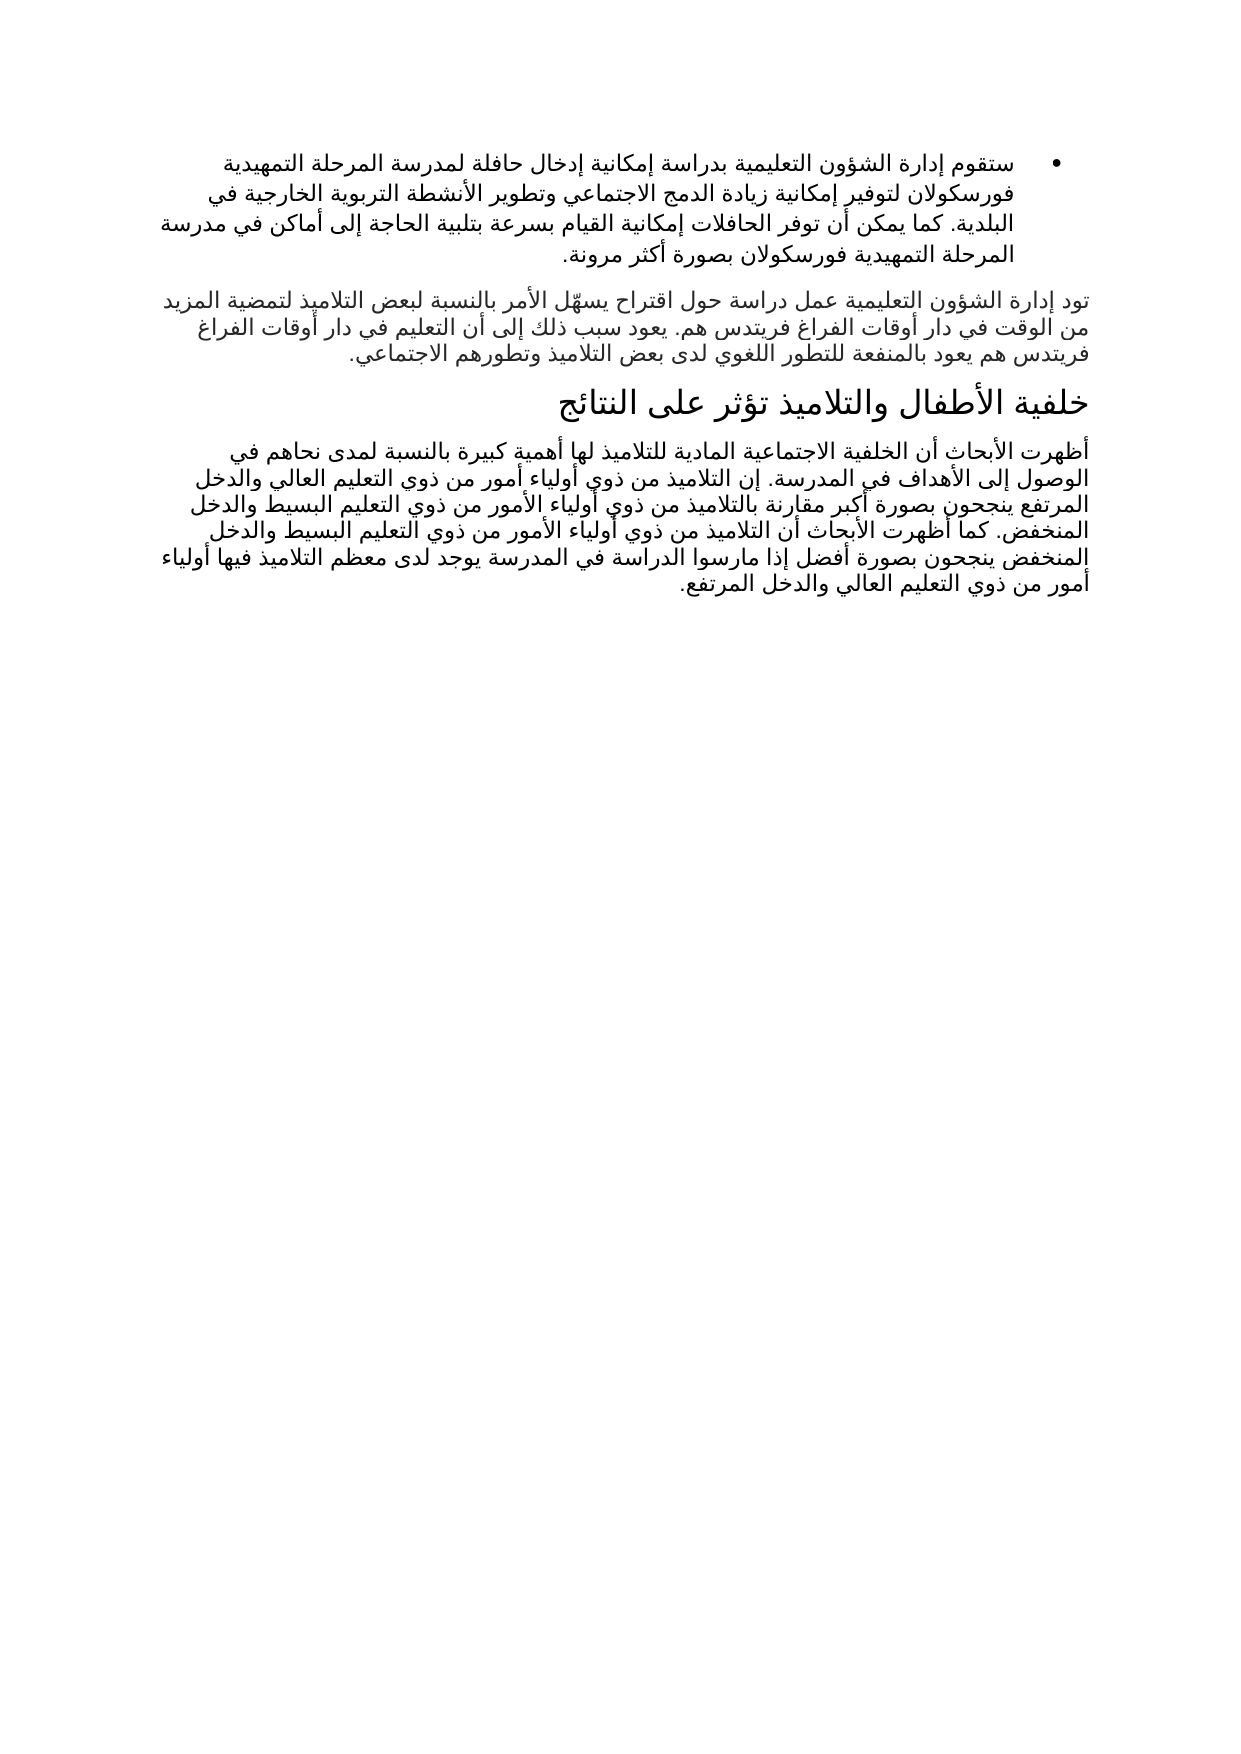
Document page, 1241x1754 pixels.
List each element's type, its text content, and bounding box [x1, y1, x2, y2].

subtitle خلفية الأطفال والتلاميذ تؤثر على النتائج [150, 383, 1090, 422]
subtitle أظهرت الأبحاث أن الخلفية الاجتماعية المادية للتلاميذ لها أهمية كبيرة بالنسبة لمدى نحاهم في الوصول إلى الأهداف في المدرسة. إن التلاميذ من ذوي أولياء أمور من ذوي التعليم العالي والدخل المرتفع ينجحون بصورة أكبر مقارنة بالتلاميذ من ذوي أولياء الأمور من ذوي التعليم البسيط والدخل المنخفض. كما أظهرت الأبحاث أن التلاميذ من ذوي أولياء الأمور من ذوي التعليم البسيط والدخل المنخفض ينجحون بصورة أفضل إذا مارسوا الدراسة في المدرسة يوجد لدى معظم التلاميذ فيها أولياء أمور من ذوي التعليم العالي والدخل المرتفع. [150, 438, 679, 596]
list ستقوم إدارة الشؤون التعليمية بدراسة إمكانية إدخال حافلة لمدرسة المرحلة التمهيدية فورسكولان لتوفير إمكانية زيادة الدمج الاجتماعي وتطوير الأنشطة التربوية الخارجية في البلدية. كما يمكن أن توفر الحافلات إمكانية القيام بسرعة بتلبية الحاجة إلى أماكن في مدرسة المرحلة التمهيدية فورسكولان بصورة أكثر مرونة. [150, 150, 1053, 267]
text تود إدارة الشؤون التعليمية عمل دراسة حول اقتراح يسهّل الأمر بالنسبة لبعض التلاميذ لتمضية المزيد من الوقت في دار أوقات الفراغ فريتدس هم. يعود سبب ذلك إلى أن التعليم في دار أوقات الفراغ فريتدس هم يعود بالمنفعة للتطور اللغوي لدى بعض التلاميذ وتطورهم الاجتماعي. [150, 287, 528, 367]
